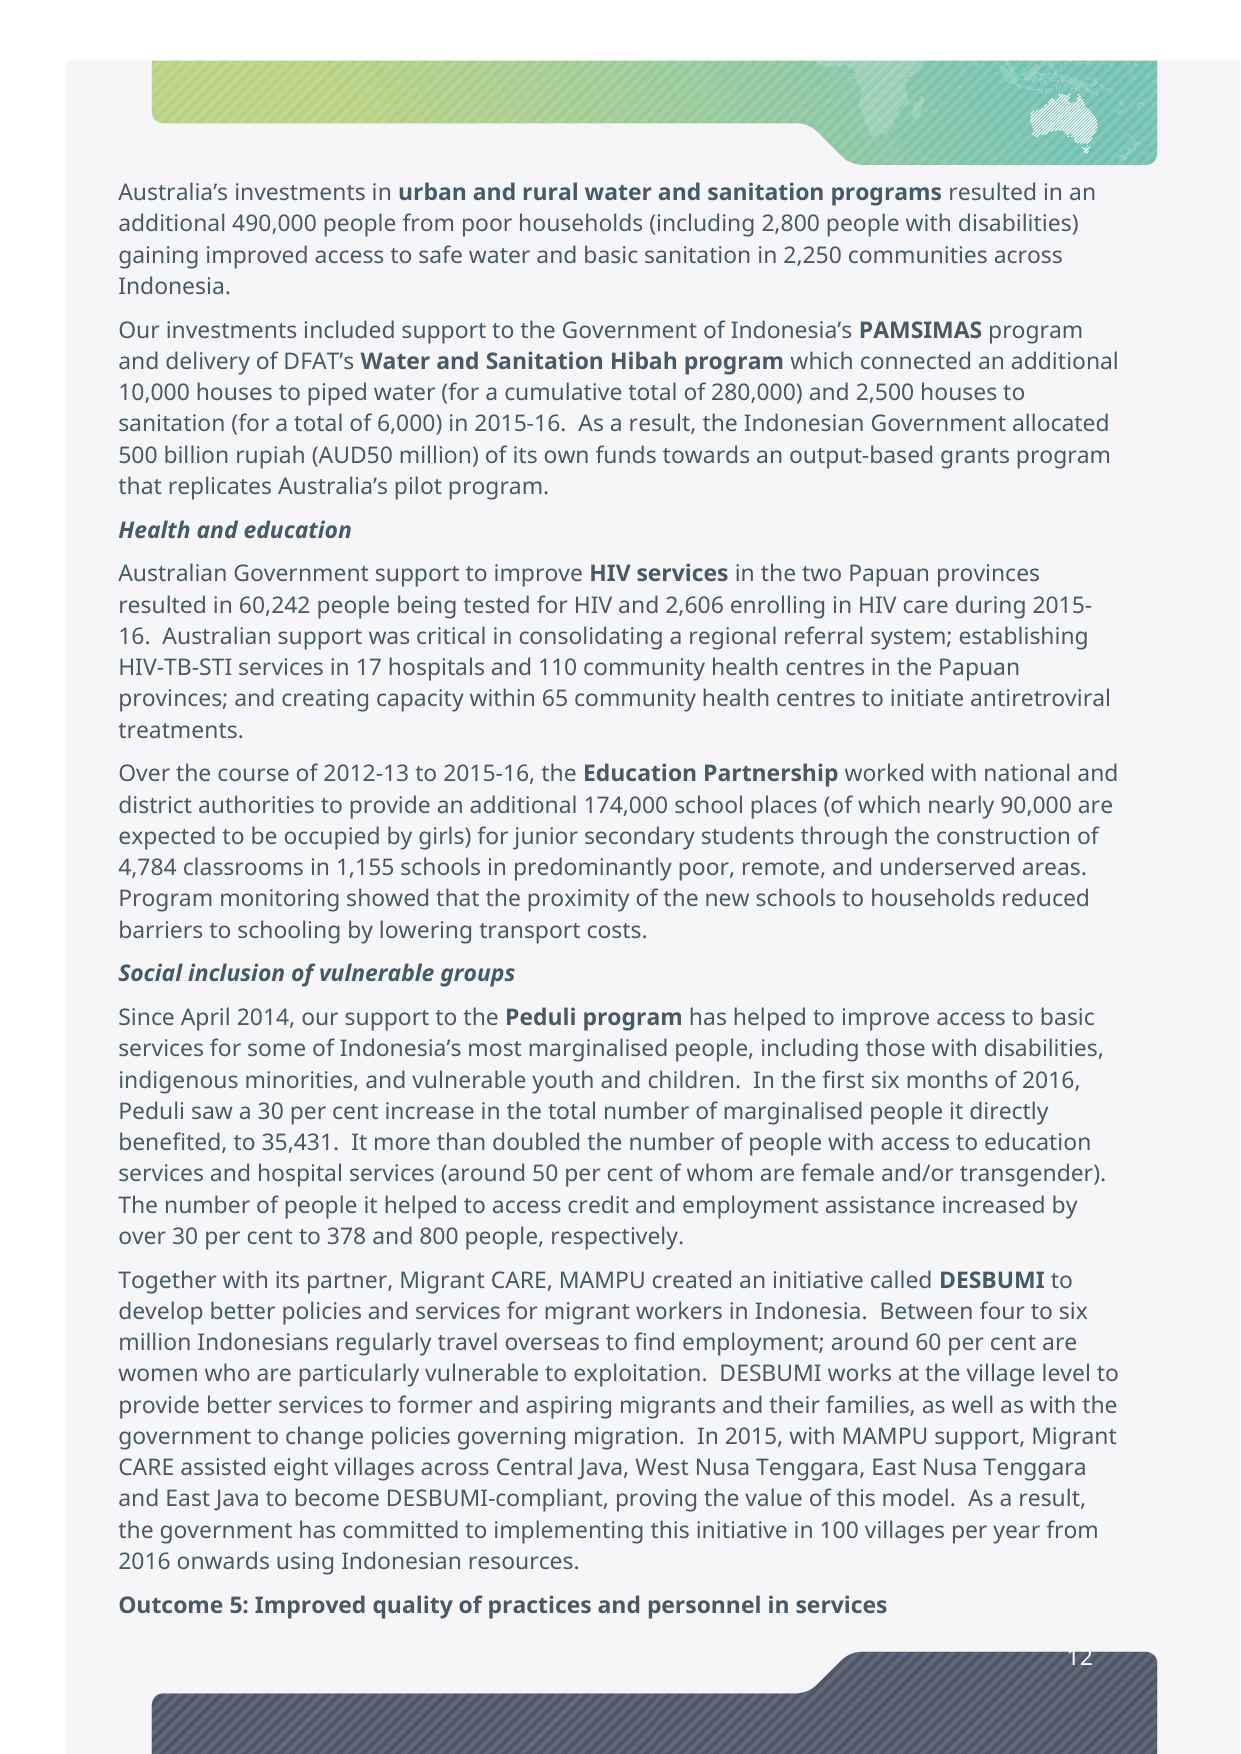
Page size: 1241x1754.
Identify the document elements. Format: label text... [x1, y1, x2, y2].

text Since April 2014, our support to the Peduli program has helped to improve access to basic services for some of Indonesia’s most marginalised people, including those with disabilities, indigenous minorities, and vulnerable youth and children. In the first six months of 2016, Peduli saw a 30 per cent increase in the total number of marginalised people it directly benefited, to 35,431. It more than doubled the number of people with access to education services and hospital services (around 50 per cent of whom are female and/or transgender). The number of people it helped to access credit and employment assistance increased by over 30 per cent to 378 and 800 people, respectively. [118, 1001, 1122, 1251]
text Outcome 5: Improved quality of practices and personnel in services [118, 1589, 1122, 1620]
text Australian Government support to improve HIV services in the two Papuan provinces resulted in 60,242 people being tested for HIV and 2,606 enrolling in HIV care during 2015-16. Australian support was critical in consolidating a regional referral system; establishing HIV-TB-STI services in 17 hospitals and 110 community health centres in the Papuan provinces; and creating capacity within 65 community health centres to initiate antiretroviral treatments. [118, 557, 1122, 745]
text Over the course of 2012-13 to 2015-16, the Education Partnership worked with national and district authorities to provide an additional 174,000 school places (of which nearly 90,000 are expected to be occupied by girls) for junior secondary students through the construction of 4,784 classrooms in 1,155 schools in predominantly poor, remote, and underserved areas. Program monitoring showed that the proximity of the new schools to households reduced barriers to schooling by lowering transport costs. [118, 757, 1122, 945]
text Australia’s investments in urban and rural water and sanitation programs resulted in an additional 490,000 people from poor households (including 2,800 people with disabilities) gaining improved access to safe water and basic sanitation in 2,250 communities across Indonesia. [118, 176, 1122, 301]
text Social inclusion of vulnerable groups [118, 957, 1122, 989]
picture [36, 31, 1241, 1754]
text Together with its partner, Migrant CARE, MAMPU created an initiative called DESBUMI to develop better policies and services for migrant workers in Indonesia. Between four to six million Indonesians regularly travel overseas to find employment; around 60 per cent are women who are particularly vulnerable to exploitation. DESBUMI works at the village level to provide better services to former and aspiring migrants and their families, as well as with the government to change policies governing migration. In 2015, with MAMPU support, Migrant CARE assisted eight villages across Central Java, West Nusa Tenggara, East Nusa Tenggara and East Java to become DESBUMI-compliant, proving the value of this model. As a result, the government has committed to implementing this initiative in 100 villages per year from 2016 onwards using Indonesian resources. [118, 1264, 1122, 1576]
text Our investments included support to the Government of Indonesia’s PAMSIMAS program and delivery of DFAT’s Water and Sanitation Hibah program which connected an additional 10,000 houses to piped water (for a cumulative total of 280,000) and 2,500 houses to sanitation (for a total of 6,000) in 2015-16. As a result, the Indonesian Government allocated 500 billion rupiah (AUD50 million) of its own funds towards an output-based grants program that replicates Australia’s pilot program. [118, 314, 1122, 501]
text Health and education [118, 514, 1122, 545]
